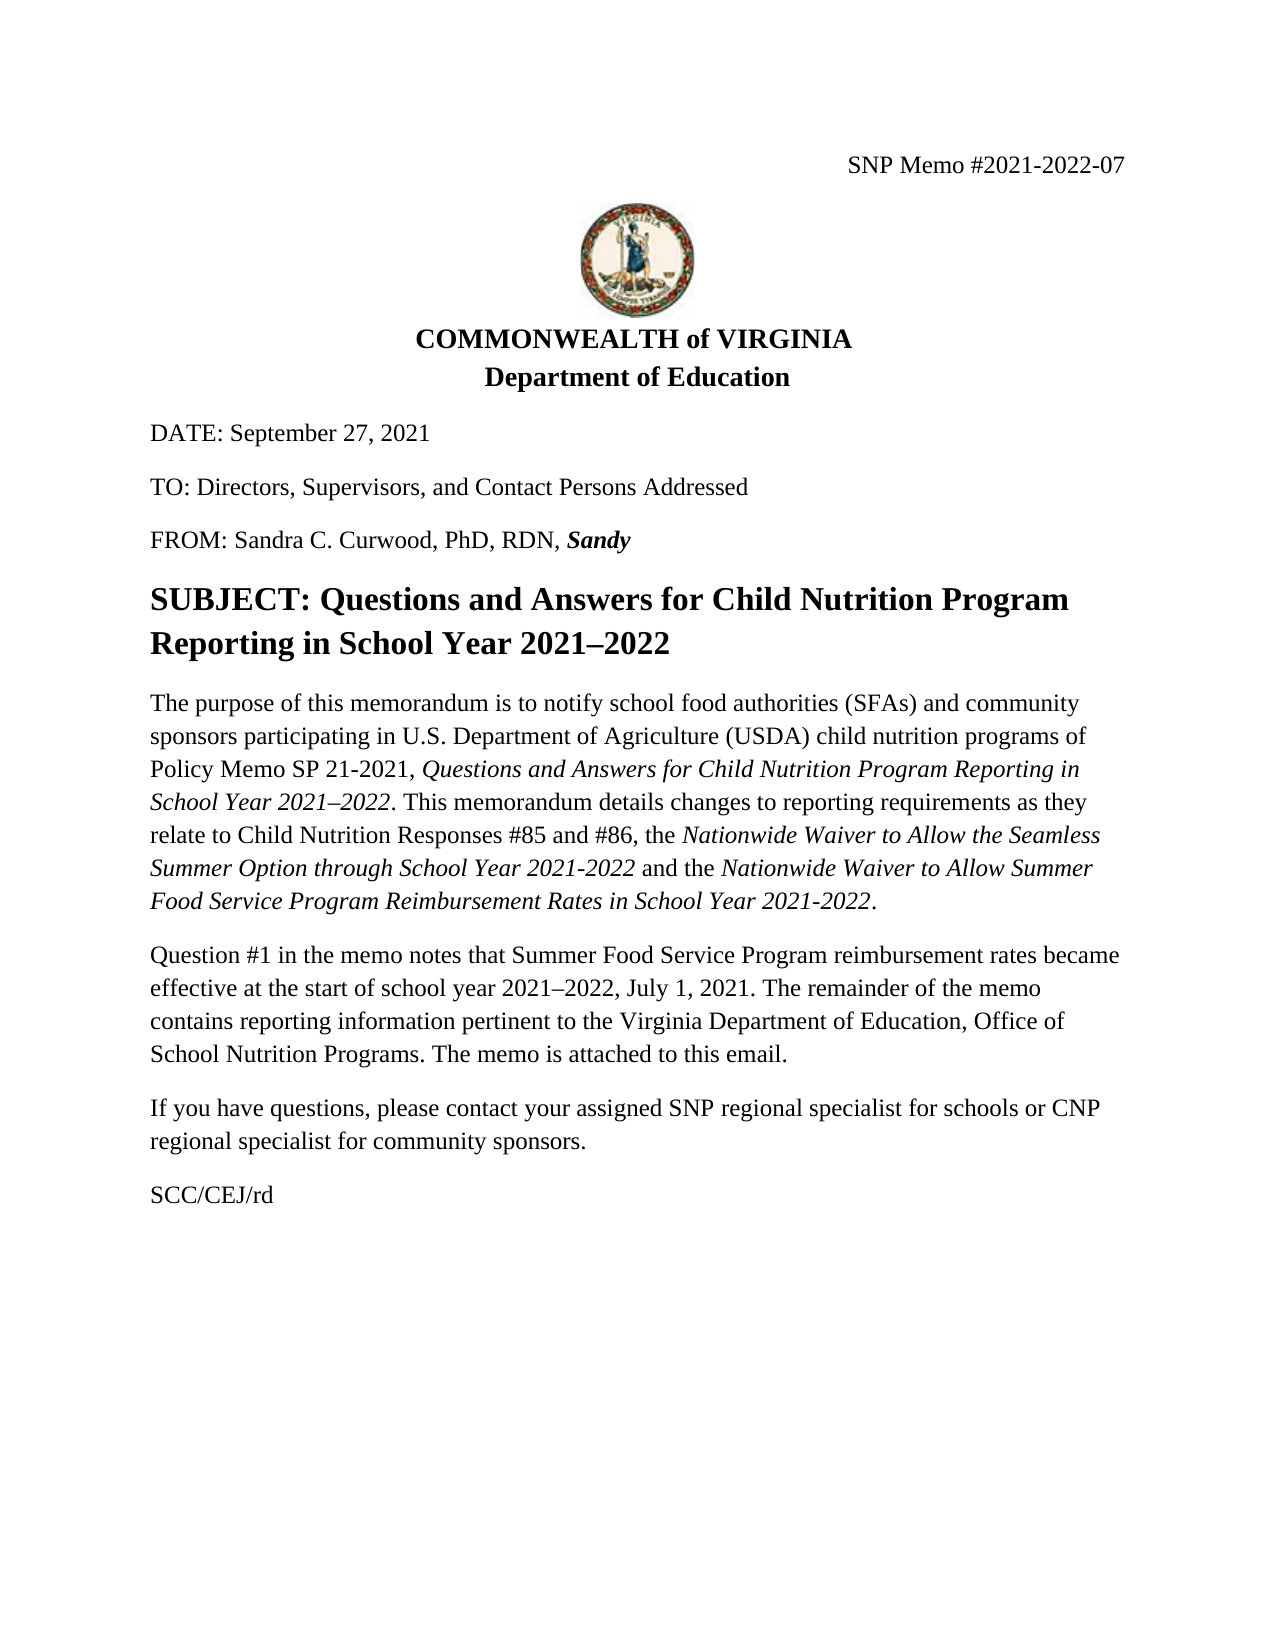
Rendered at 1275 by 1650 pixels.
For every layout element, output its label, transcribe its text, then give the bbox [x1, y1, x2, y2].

text COMMONWEALTH of VIRGINIA Department of Education [150, 204, 1125, 392]
text TO: Directors, Supervisors, and Contact Persons Addressed [150, 472, 1125, 500]
picture [580, 203, 695, 318]
text SCC/CEJ/rd [150, 1180, 1125, 1209]
subtitle SNP Memo #2021-2022-07 [150, 150, 1125, 179]
text If you have questions, please contact your assigned SNP regional specialist for schools or CNP regional specialist for community sponsors. [150, 1093, 1125, 1155]
text DATE: September 27, 2021 [150, 418, 1125, 446]
text FROM: Sandra C. Curwood, PhD, RDN, Sandy [150, 525, 1125, 554]
text Question #1 in the memo notes that Summer Food Service Program reimbursement rates became effective at the start of school year 2021–2022, July 1, 2021. The remainder of the memo contains reporting information pertinent to the Virginia Department of Education, Office of School Nutrition Programs. The memo is attached to this email. [150, 940, 1125, 1068]
subtitle SUBJECT: Questions and Answers for Child Nutrition Program Reporting in School Year 2021–2022 [150, 579, 1125, 662]
text The purpose of this memorandum is to notify school food authorities (SFAs) and community sponsors participating in U.S. Department of Agriculture (USDA) child nutrition programs of Policy Memo SP 21-2021, Questions and Answers for Child Nutrition Program Reporting in School Year 2021–2022. This memorandum details changes to reporting requirements as they relate to Child Nutrition Responses #85 and #86, the Nationwide Waiver to Allow the Seamless Summer Option through School Year 2021-2022 and the Nationwide Waiver to Allow Summer Food Service Program Reimbursement Rates in School Year 2021-2022. [150, 688, 1125, 915]
